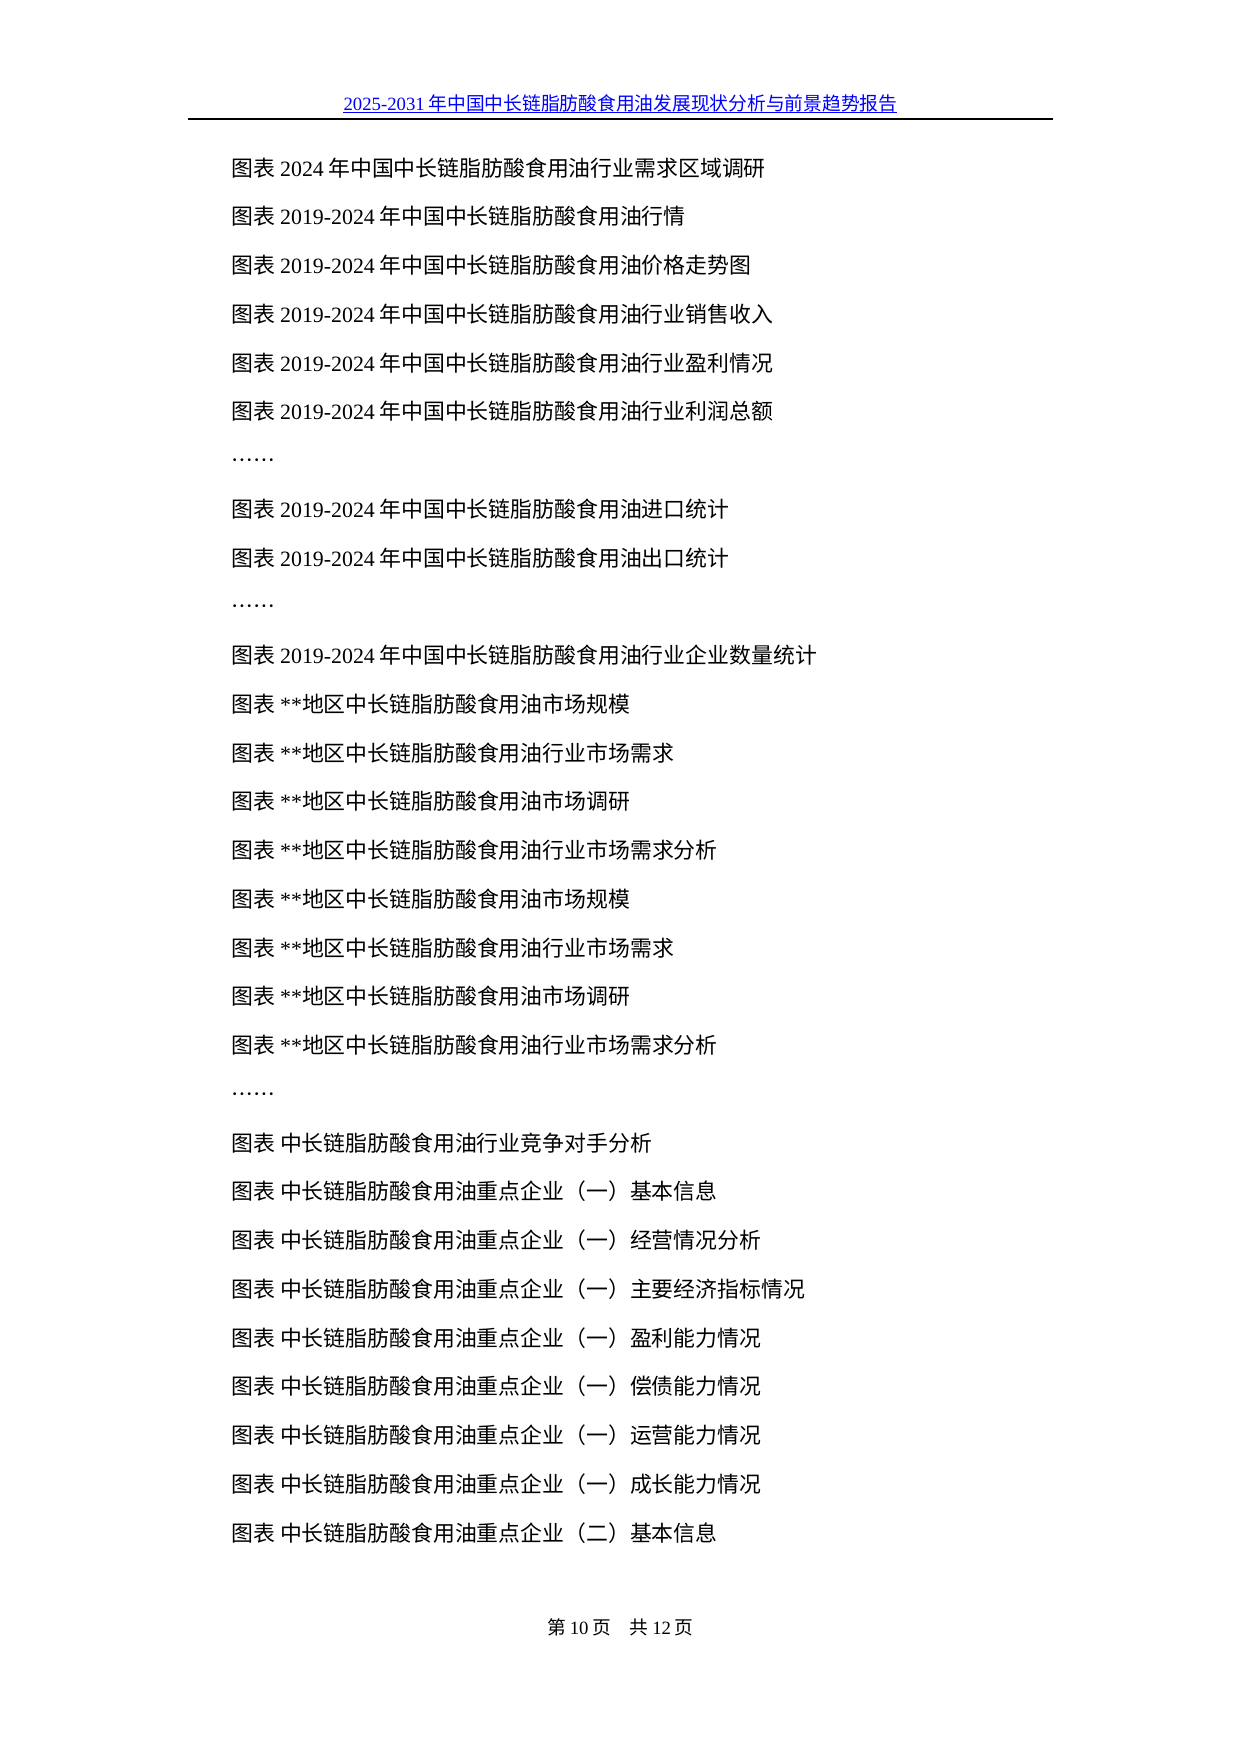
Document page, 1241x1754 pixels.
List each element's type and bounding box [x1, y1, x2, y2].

text [187, 150, 1053, 1548]
